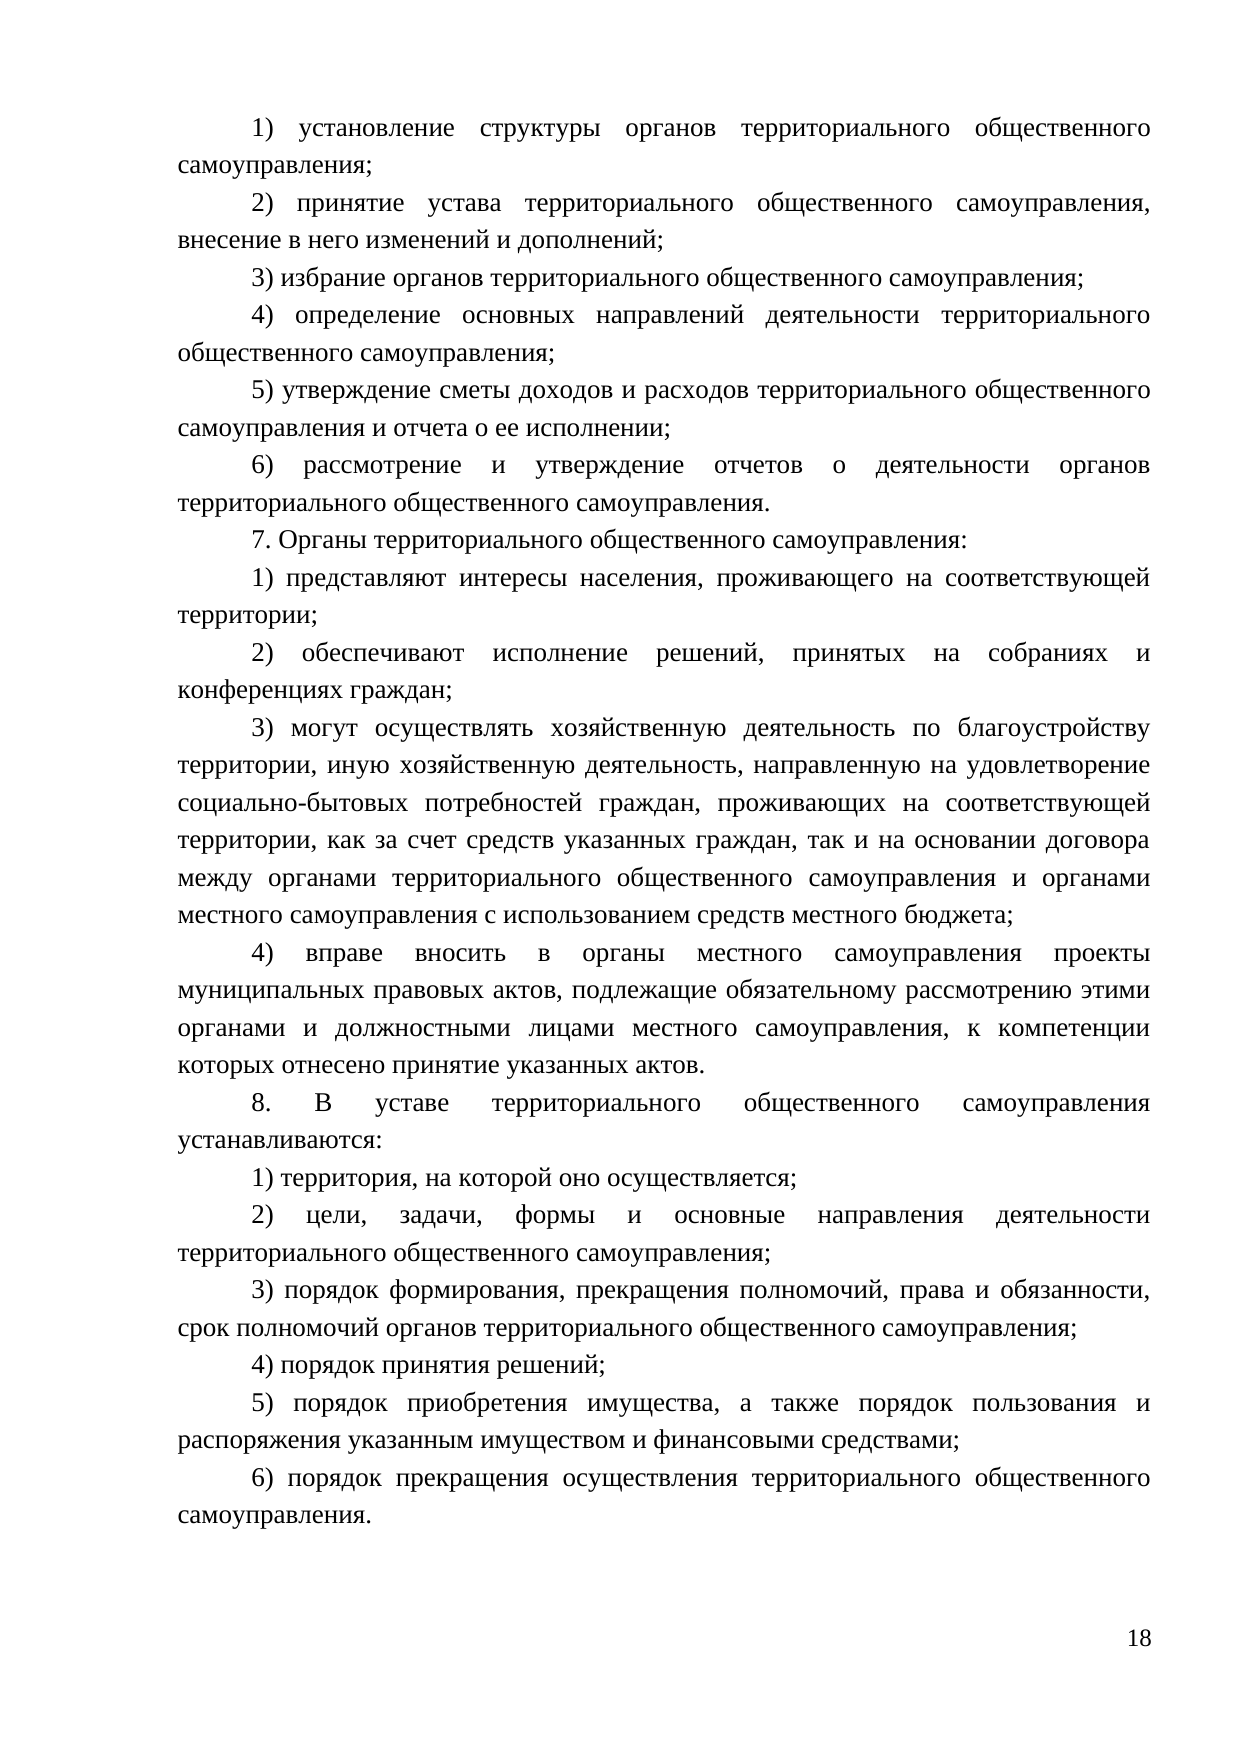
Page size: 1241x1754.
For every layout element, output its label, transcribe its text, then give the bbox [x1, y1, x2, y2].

text 3) могут осуществлять хозяйственную деятельность по благоустройству территории, иную хозяйственную деятельность, направленную на удовлетворение социально-бытовых потребностей граждан, проживающих на соответствующей территории, как за счет средств указанных граждан, так и на основании договора между органами территориального общественного самоуправления и органами местного самоуправления с использованием средств местного бюджета; [177, 706, 1152, 931]
text 4) определение основных направлений деятельности территориального общественного самоуправления; [177, 294, 1152, 369]
text 2) принятие устава территориального общественного самоуправления, внесение в него изменений и дополнений; [177, 181, 1152, 256]
text 2) обеспечивают исполнение решений, принятых на собраниях и конференциях граждан; [177, 631, 1152, 706]
text 6) порядок прекращения осуществления территориального общественного самоуправления. [177, 1456, 1152, 1531]
text 5) порядок приобретения имущества, а также порядок пользования и распоряжения указанным имуществом и финансовыми средствами; [177, 1381, 1152, 1456]
text 4) порядок принятия решений; [177, 1344, 1152, 1381]
text 1) территория, на которой оно осуществляется; [177, 1156, 1152, 1194]
text 8. В уставе территориального общественного самоуправления устанавливаются: [177, 1081, 1152, 1156]
text 6) рассмотрение и утверждение отчетов о деятельности органов территориального общественного самоуправления. [177, 444, 1152, 519]
text 3) избрание органов территориального общественного самоуправления; [177, 256, 1152, 294]
text 1) представляют интересы населения, проживающего на соответствующей территории; [177, 556, 1152, 631]
text 1) установление структуры органов территориального общественного самоуправления; [177, 106, 1152, 181]
text 7. Органы территориального общественного самоуправления: [177, 519, 1152, 556]
text 3) порядок формирования, прекращения полномочий, права и обязанности, срок полномочий органов территориального общественного самоуправления; [177, 1269, 1152, 1344]
text 4) вправе вносить в органы местного самоуправления проекты муниципальных правовых актов, подлежащие обязательному рассмотрению этими органами и должностными лицами местного самоуправления, к компетенции которых отнесено принятие указанных актов. [177, 931, 1152, 1081]
text 2) цели, задачи, формы и основные направления деятельности территориального общественного самоуправления; [177, 1194, 1152, 1269]
text 5) утверждение сметы доходов и расходов территориального общественного самоуправления и отчета о ее исполнении; [177, 369, 1152, 444]
